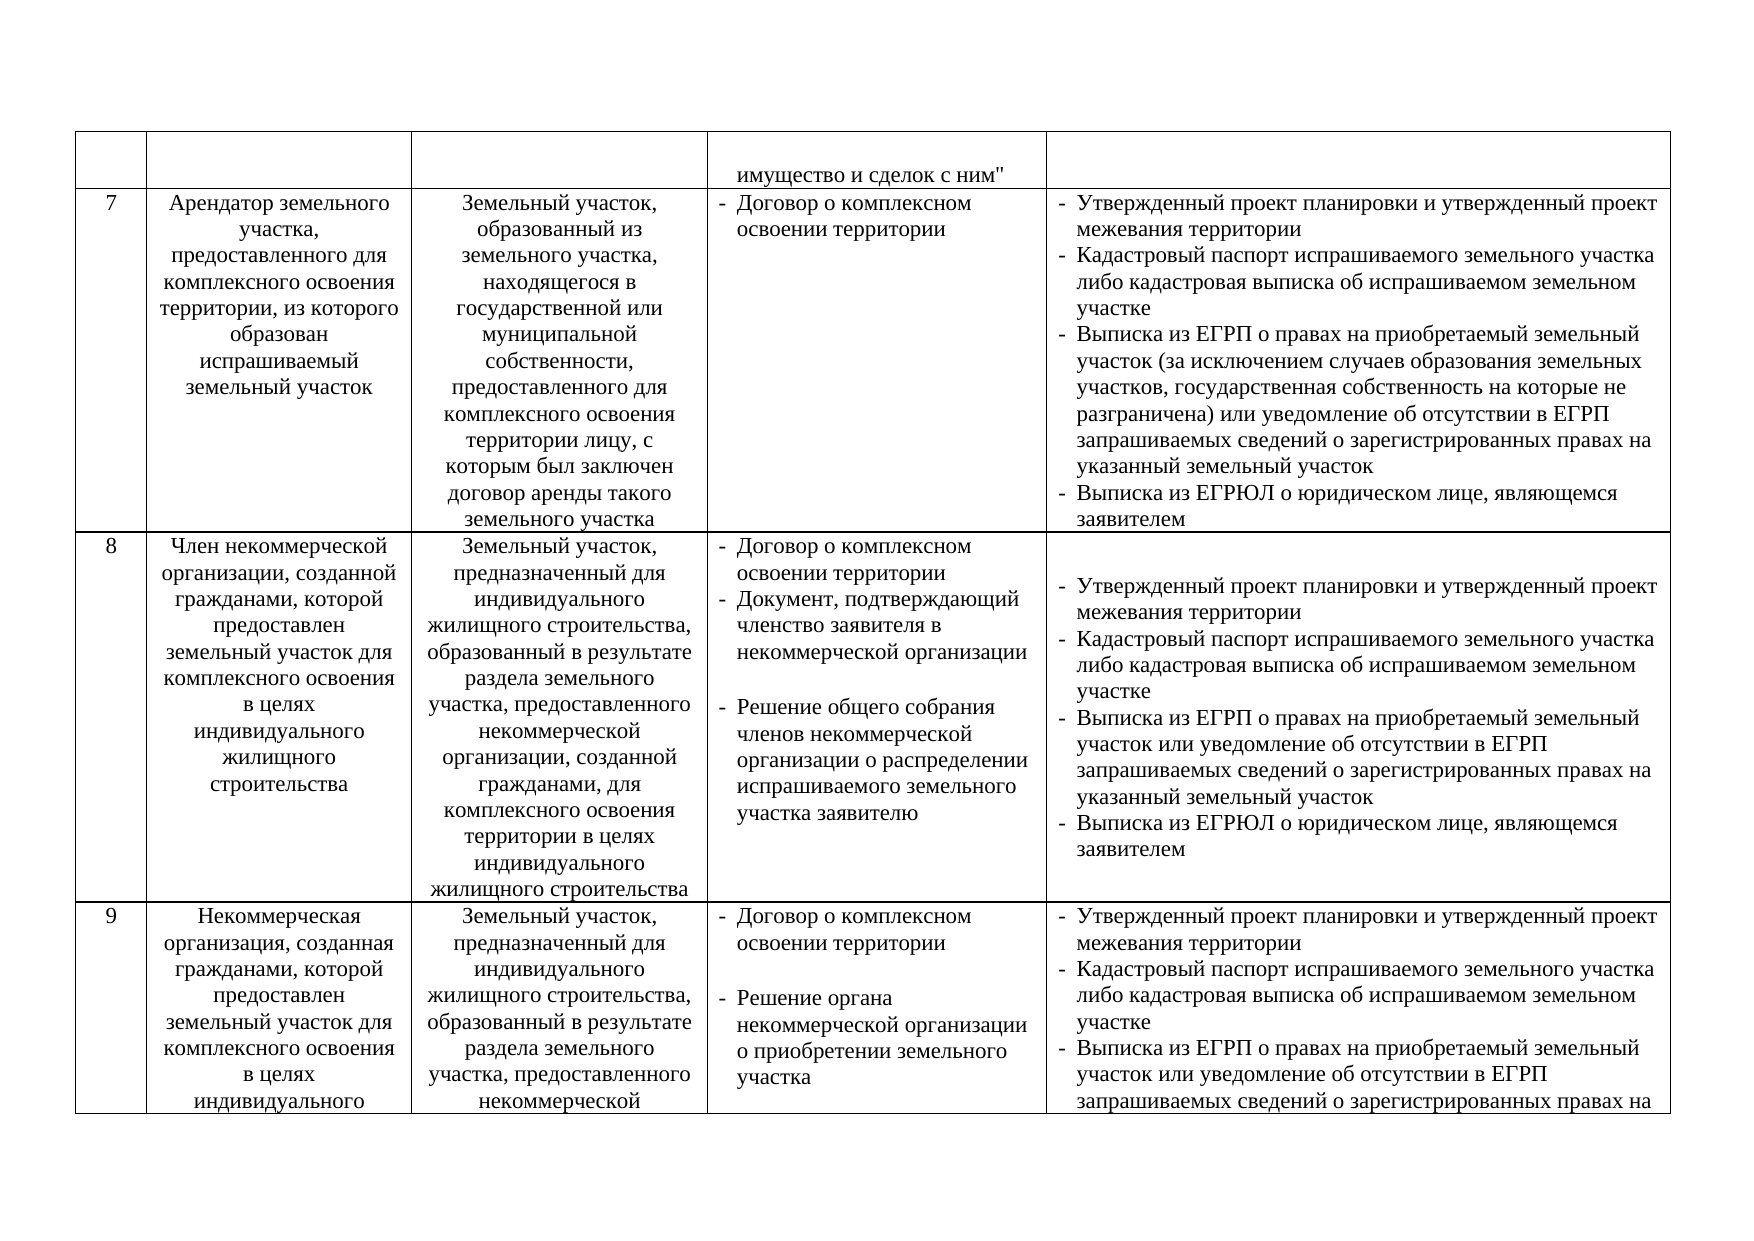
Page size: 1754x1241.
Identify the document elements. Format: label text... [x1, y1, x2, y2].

table_cell 9 [76, 903, 146, 1113]
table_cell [1047, 903, 1670, 1113]
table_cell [412, 903, 707, 1113]
table_cell 6 [76, 132, 146, 188]
table_cell Утвержденный проект планировки и утвержденный проект межевания территории Кадастровый паспорт испрашиваемого земельного участка либо кадастровая выписка об испрашиваемом земельном участке Выписка из ЕГРП о правах на приобретаемый земельный участок (за исключением случаев образования земельных участков, государственная собственность на которые не разграничена) или уведомление об отсутствии в ЕГРП запрашиваемых сведений о зарегистрированных правах на указанный земельный участок Выписка из ЕГРЮЛ о юридическом лице, являющемся заявителем [1047, 189, 1670, 531]
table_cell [147, 132, 411, 188]
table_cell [1047, 132, 1670, 188]
table_cell Договор о комплексном освоении территории [708, 189, 1046, 531]
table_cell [412, 132, 707, 188]
table_cell Земельный участок, образованный из земельного участка, находящегося в государственной или муниципальной собственности, предоставленного для комплексного освоения территории лицу, с которым был заключен договор аренды такого земельного участка [412, 189, 707, 531]
table_cell Арендатор земельного участка, предоставленного для комплексного освоения территории, из которого образован испрашиваемый земельный участок [147, 189, 411, 531]
table_cell 8 [76, 533, 146, 901]
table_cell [708, 132, 1046, 188]
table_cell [147, 903, 411, 1113]
table_cell Член некоммерческой организации, созданной гражданами, которой предоставлен земельный участок для комплексного освоения в целях индивидуального жилищного строительства [147, 533, 411, 901]
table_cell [708, 903, 1046, 1113]
table_cell Договор о комплексном освоении территории Документ, подтверждающий членство заявителя в некоммерческой организации Решение общего собрания членов некоммерческой организации о распределении испрашиваемого земельного участка заявителю [708, 533, 1046, 901]
table_cell 7 [76, 189, 146, 531]
